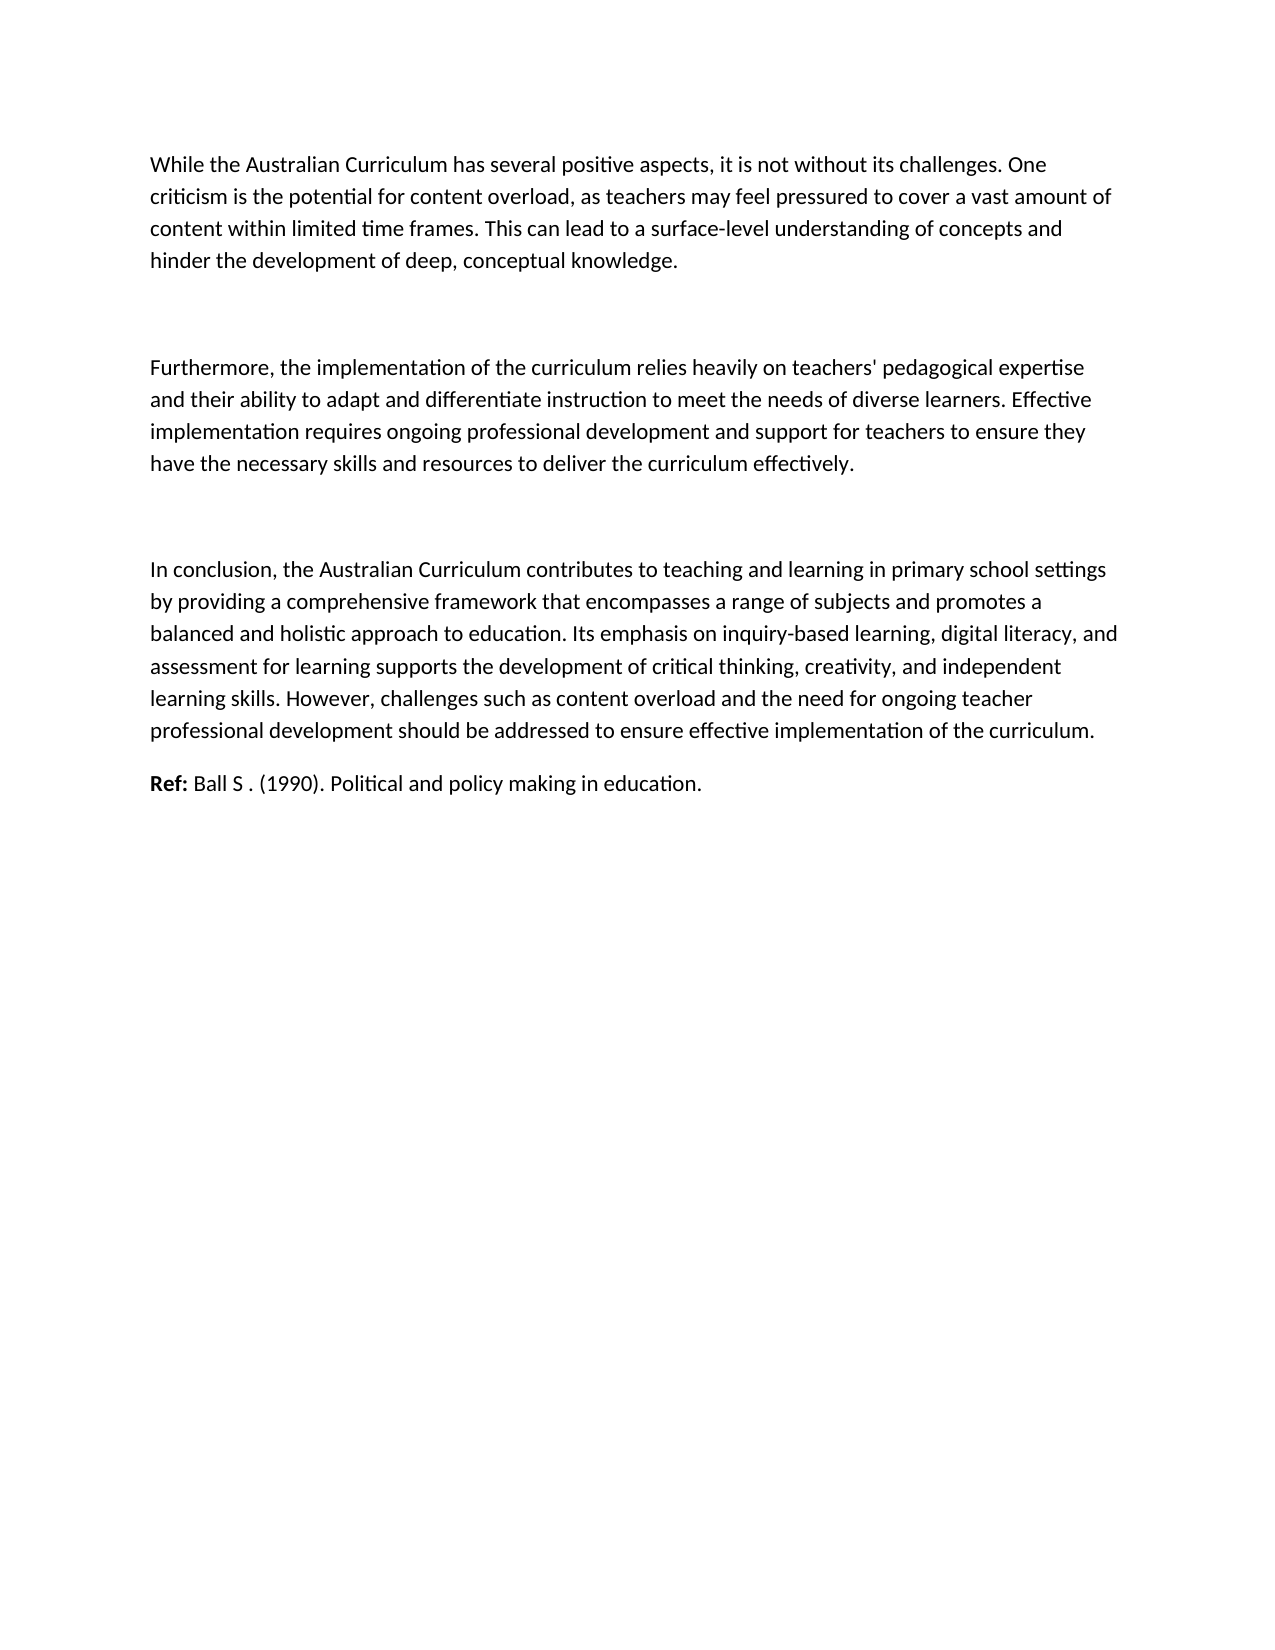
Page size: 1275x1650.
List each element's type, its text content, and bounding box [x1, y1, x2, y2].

text Ref: Ball S . (1990). Political and policy making in education. [150, 769, 1125, 797]
text While the Australian Curriculum has several positive aspects, it is not without its challenges. One criticism is the potential for content overload, as teachers may feel pressured to cover a vast amount of content within limited time frames. This can lead to a surface-level understanding of concepts and hinder the development of deep, conceptual knowledge. [150, 150, 1125, 274]
text Furthermore, the implementation of the curriculum relies heavily on teachers' pedagogical expertise and their ability to adapt and differentiate instruction to meet the needs of diverse learners. Effective implementation requires ongoing professional development and support for teachers to ensure they have the necessary skills and resources to deliver the curriculum effectively. [150, 353, 1125, 477]
text In conclusion, the Australian Curriculum contributes to teaching and learning in primary school settings by providing a comprehensive framework that encompasses a range of subjects and promotes a balanced and holistic approach to education. Its emphasis on inquiry-based learning, digital literacy, and assessment for learning supports the development of critical thinking, creativity, and independent learning skills. However, challenges such as content overload and the need for ongoing teacher professional development should be addressed to ensure effective implementation of the curriculum. [150, 555, 1125, 744]
